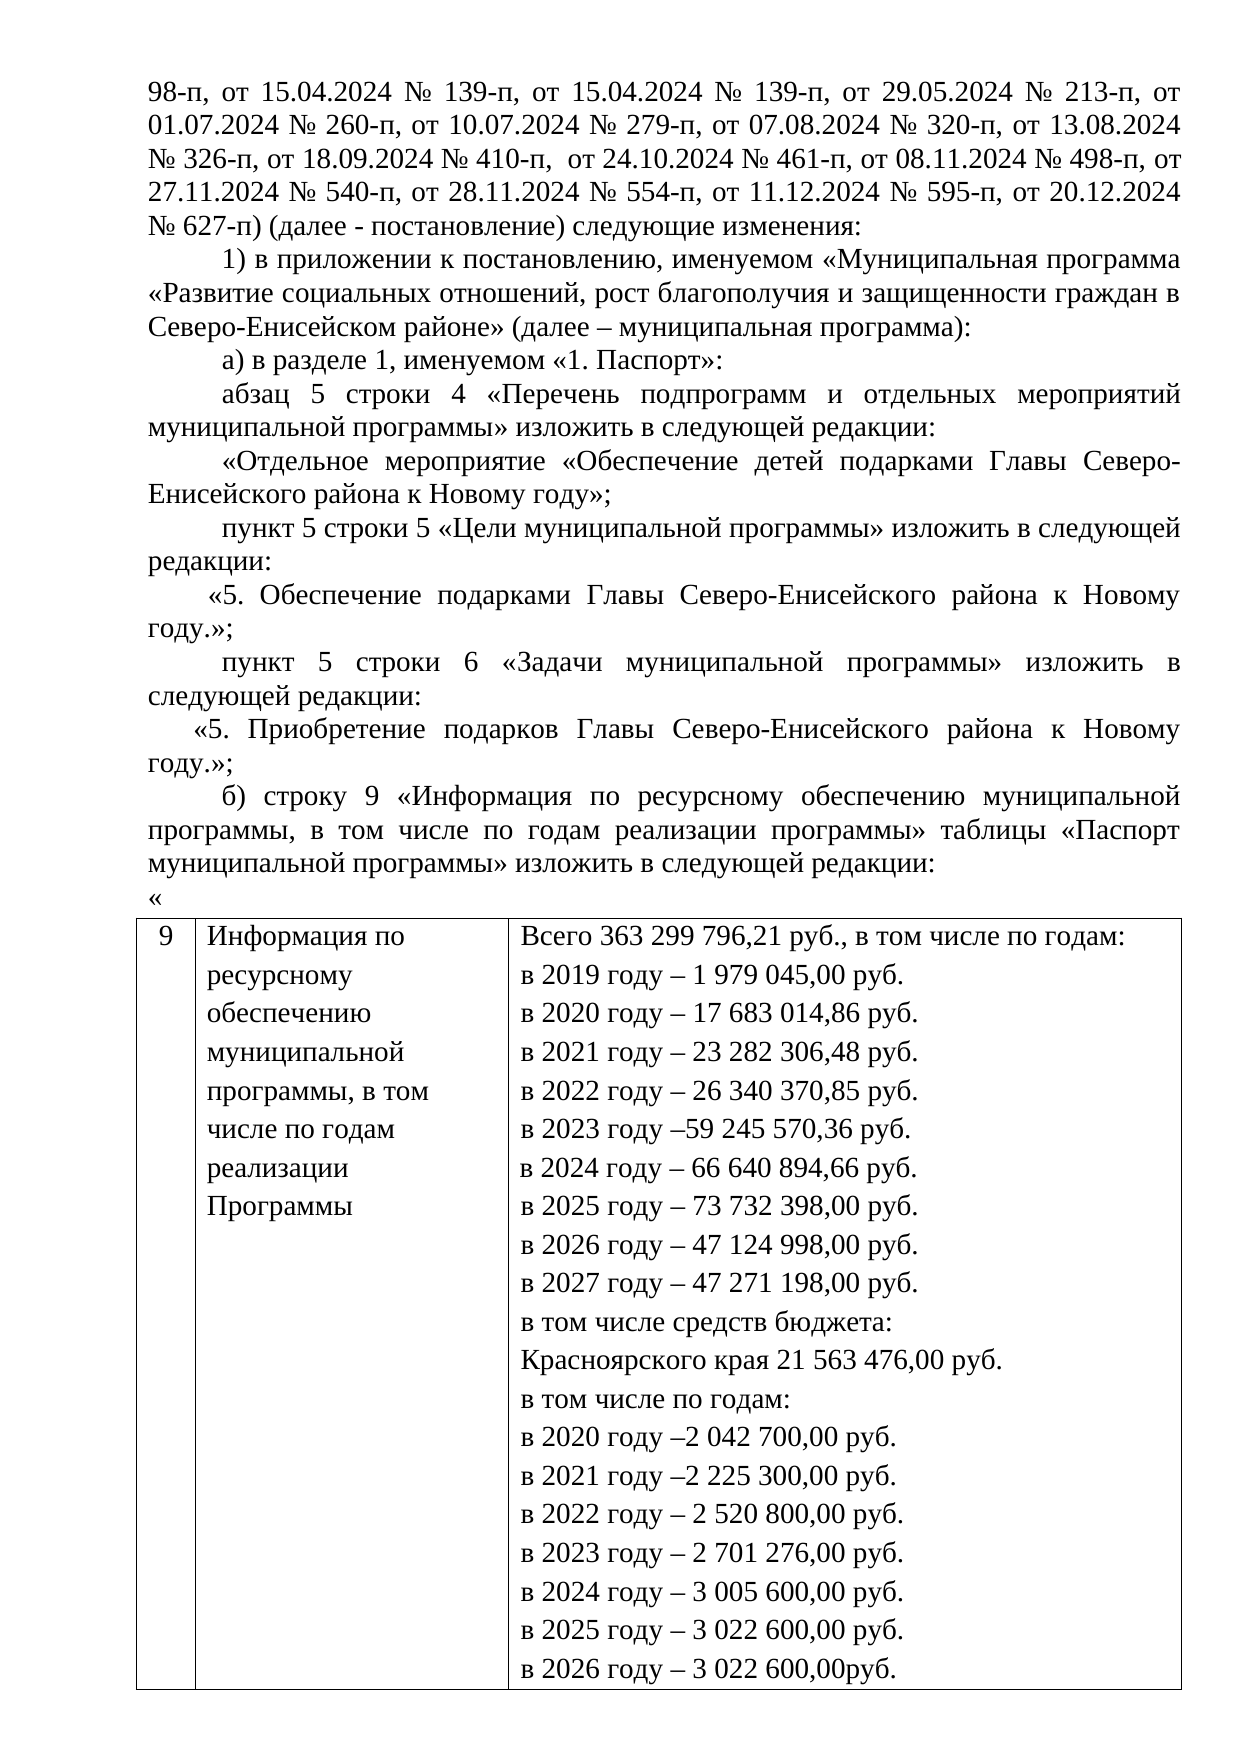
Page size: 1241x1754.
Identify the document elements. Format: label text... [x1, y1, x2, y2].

text 1) в приложении к постановлению, именуемом «Муниципальная программа «Развитие социальных отношений, рост благополучия и защищенности граждан в Северо-Енисейском районе» (далее – муниципальная программа): [148, 242, 1181, 342]
text абзац 5 строки 4 «Перечень подпрограмм и отдельных мероприятий муниципальной программы» изложить в следующей редакции: [148, 376, 1181, 443]
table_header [509, 919, 1181, 1688]
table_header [196, 919, 508, 1688]
text «5. Приобретение подарков Главы Северо-Енисейского района к Новому году.»; [148, 711, 1181, 778]
text пункт 5 строки 5 «Цели муниципальной программы» изложить в следующей редакции: [148, 510, 1181, 577]
text «Отдельное мероприятие «Обеспечение детей подарками Главы Северо-Енисейского района к Новому году»; [148, 443, 1181, 510]
text а) в разделе 1, именуемом «1. Паспорт»: [148, 342, 1181, 376]
text б) строку 9 «Информация по ресурсному обеспечению муниципальной программы, в том числе по годам реализации программы» таблицы «Паспорт муниципальной программы» изложить в следующей редакции: [148, 778, 1181, 879]
text пункт 5 строки 6 «Задачи муниципальной программы» изложить в следующей редакции: [148, 644, 1181, 711]
text « [148, 879, 1181, 912]
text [148, 74, 1181, 242]
text «5. Обеспечение подарками Главы Северо-Енисейского района к Новому году.»; [148, 577, 1181, 644]
table_header 9 [137, 919, 195, 1688]
